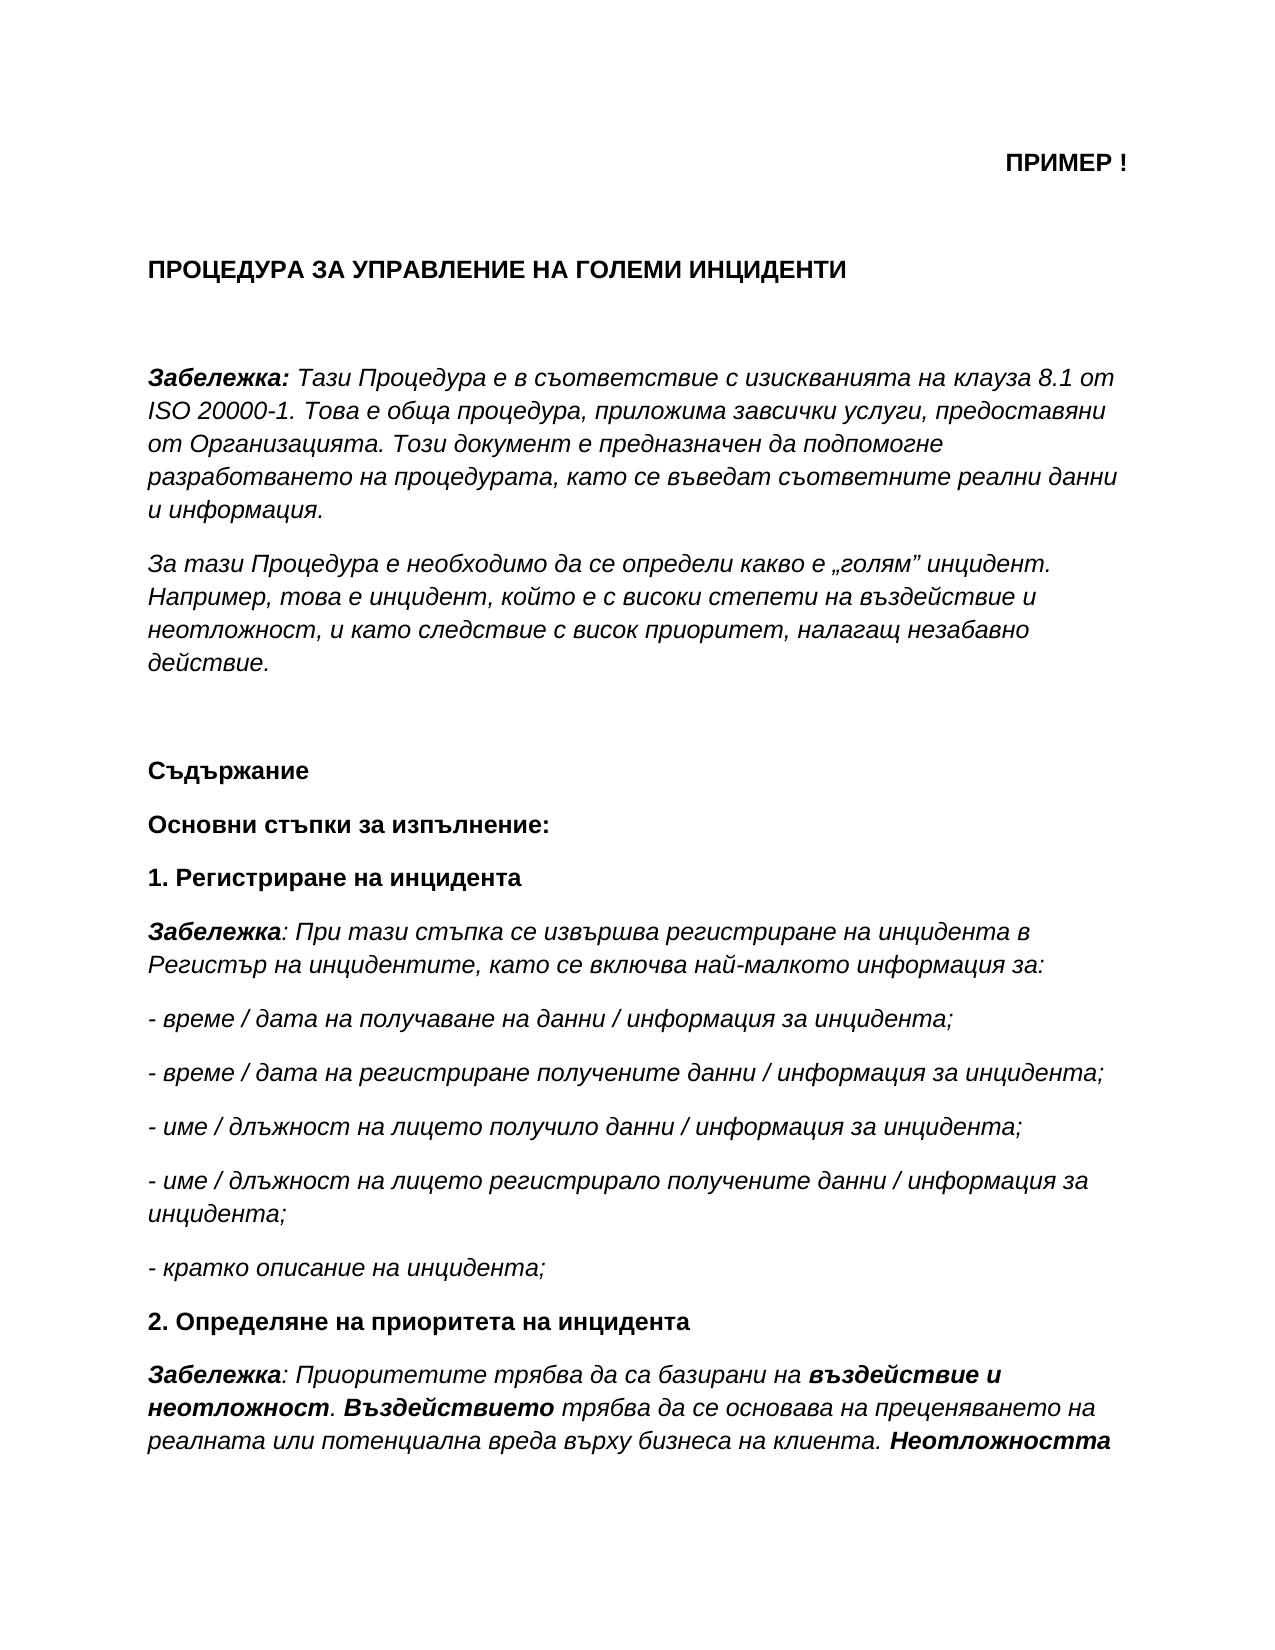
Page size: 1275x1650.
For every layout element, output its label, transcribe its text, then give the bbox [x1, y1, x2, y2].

text ПРОЦЕДУРА ЗА УПРАВЛЕНИЕ НА ГОЛЕМИ ИНЦИДЕНТИ [148, 255, 1127, 284]
text - време / дата на получаване на данни / информация за инцидента; [148, 1004, 1127, 1033]
text - име / длъжност на лицето регистрирало получените данни / информация за инцидента; [148, 1166, 1127, 1227]
text - време / дата на регистриране получените данни / информация за инцидента; [148, 1058, 1127, 1087]
text ПРИМЕР ! [148, 148, 1127, 176]
text Забележка: При тази стъпка се извършва регистриране на инцидента в Регистър на инцидентите, като се включва най-малкото информация за: [148, 917, 1127, 979]
text Съдържание [148, 756, 1127, 784]
text Забележка: Тази Процедура е в съответствие с изискванията на клауза 8.1 от ISO 20000-1. Това е обща процедура, приложима завсички услуги, предоставяни от Организацията. Този документ е предназначен да подпомогне разработването на процедурата, като се въведат съответните реални данни и информация. [148, 363, 1127, 524]
text Основни стъпки за изпълнение: [148, 809, 1127, 838]
text 1. Регистриране на инцидента [148, 863, 1127, 892]
text - име / длъжност на лицето получило данни / информация за инцидента; [148, 1112, 1127, 1141]
text За тази Процедура е необходимо да се определи какво е „голям” инцидент. Например, това е инцидент, който е с високи степети на въздействие и неотложност, и като следствие с висок приоритет, налагащ незабавно действие. [148, 549, 1127, 677]
text - кратко описание на инцидента; [148, 1253, 1127, 1281]
text 2. Определяне на приоритета на инцидента [148, 1306, 1127, 1335]
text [148, 1360, 1127, 1455]
